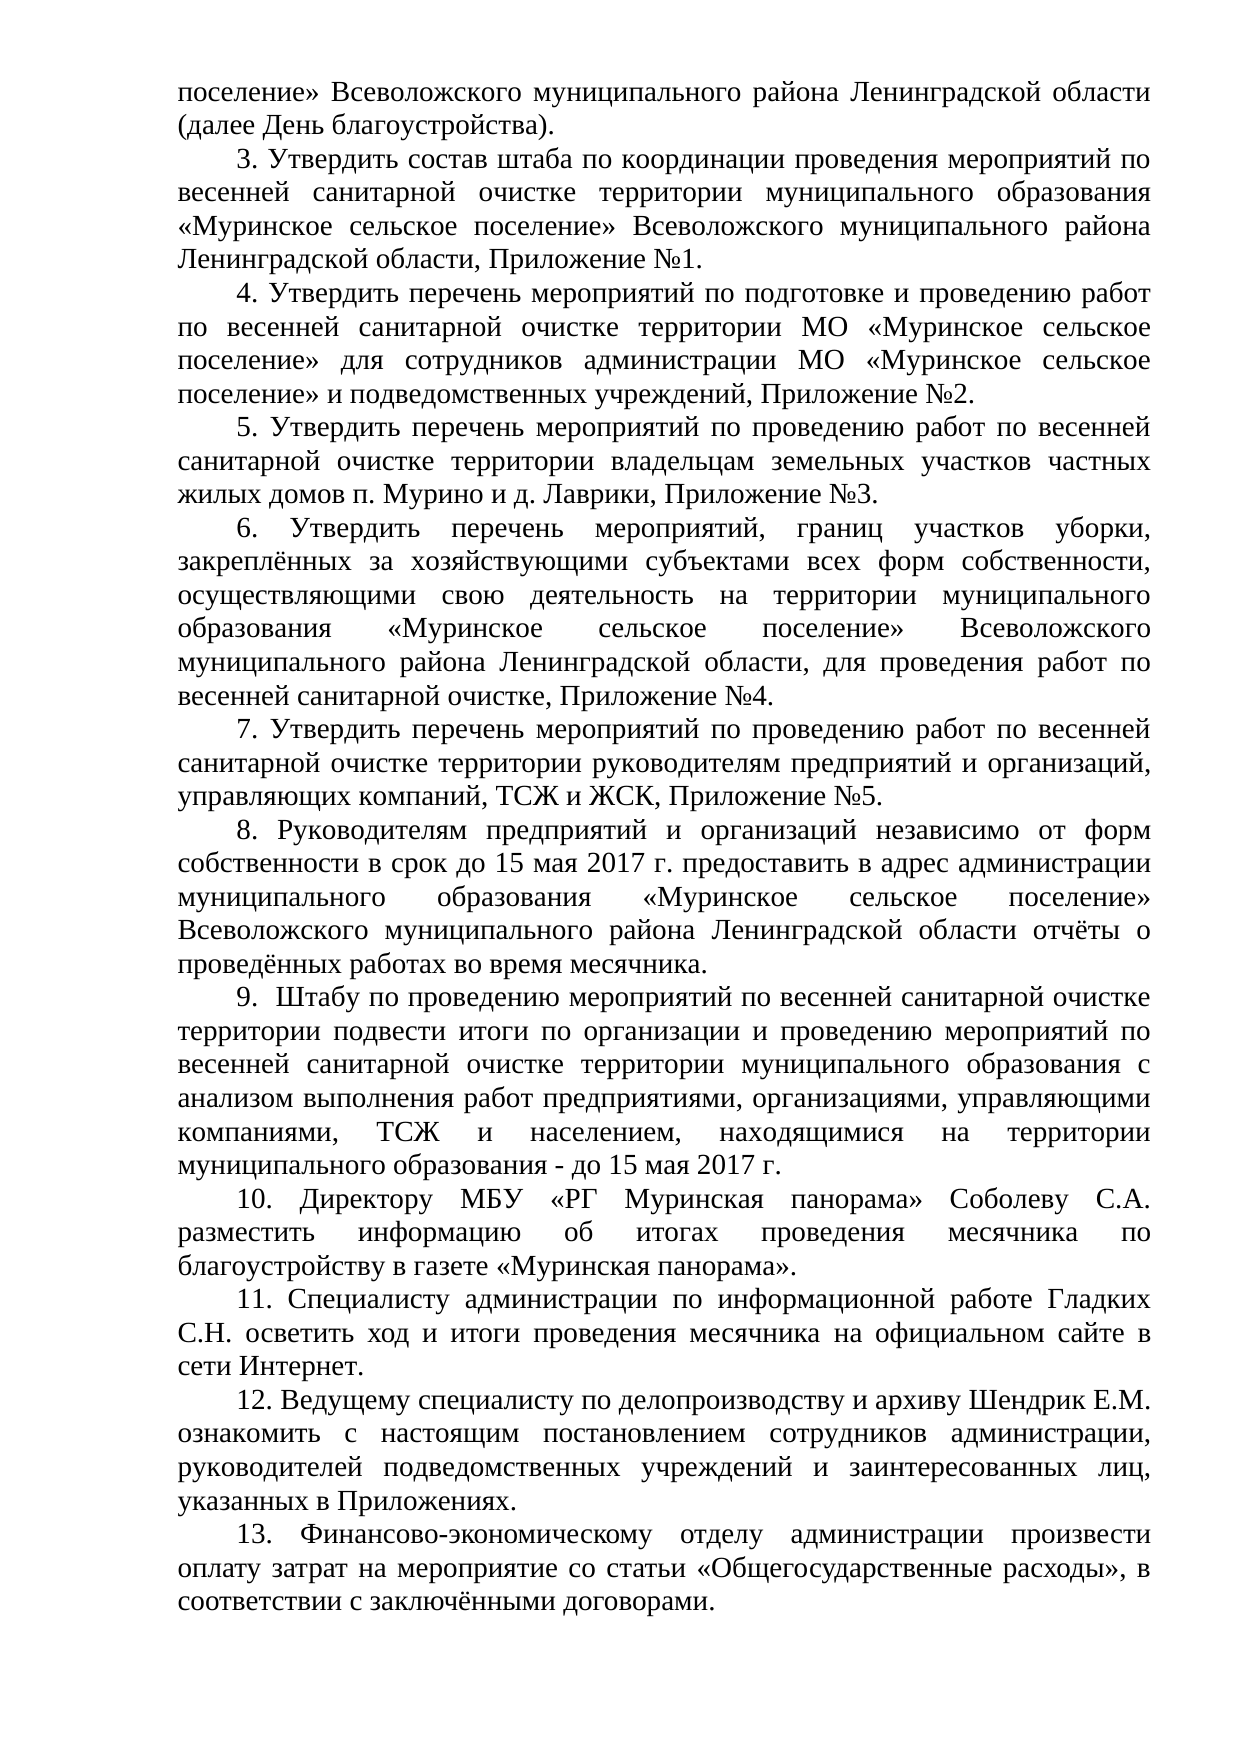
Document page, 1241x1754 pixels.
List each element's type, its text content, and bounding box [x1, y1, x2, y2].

text 8. Руководителям предприятий и организаций независимо от форм собственности в срок до 15 мая 2017 г. предоставить в адрес администрации муниципального образования «Муринское сельское поселение» Всеволожского муниципального района Ленинградской области отчёты о проведённых работах во время месячника. [177, 812, 1152, 979]
text 5. Утвердить перечень мероприятий по проведению работ по весенней санитарной очистке территории владельцам земельных участков частных жилых домов п. Мурино и д. Лаврики, Приложение №3. [177, 409, 1152, 510]
text 4. Утвердить перечень мероприятий по подготовке и проведению работ по весенней санитарной очистке территории МО «Муринское сельское поселение» для сотрудников администрации МО «Муринское сельское поселение» и подведомственных учреждений, Приложение №2. [177, 275, 1152, 409]
text 12. Ведущему специалисту по делопроизводству и архиву Шендрик Е.М. ознакомить с настоящим постановлением сотрудников администрации, руководителей подведомственных учреждений и заинтересованных лиц, указанных в Приложениях. [177, 1382, 1152, 1516]
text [177, 74, 1152, 141]
text 7. Утвердить перечень мероприятий по проведению работ по весенней санитарной очистке территории руководителям предприятий и организаций, управляющих компаний, ТСЖ и ЖСК, Приложение №5. [177, 711, 1152, 812]
text 6. Утвердить перечень мероприятий, границ участков уборки, закреплённых за хозяйствующими субъектами всех форм собственности, осуществляющими свою деятельность на территории муниципального образования «Муринское сельское поселение» Всеволожского муниципального района Ленинградской области, для проведения работ по весенней санитарной очистке, Приложение №4. [177, 510, 1152, 711]
text 9. Штабу по проведению мероприятий по весенней санитарной очистке территории подвести итоги по организации и проведению мероприятий по весенней санитарной очистке территории муниципального образования с анализом выполнения работ предприятиями, организациями, управляющими компаниями, ТСЖ и населением, находящимися на территории муниципального образования - до 15 мая 2017 г. [177, 979, 1152, 1181]
text 3. Утвердить состав штаба по координации проведения мероприятий по весенней санитарной очистке территории муниципального образования «Муринское сельское поселение» Всеволожского муниципального района Ленинградской области, Приложение №1. [177, 141, 1152, 275]
text 13. Финансово-экономическому отделу администрации произвести оплату затрат на мероприятие со статьи «Общегосударственные расходы», в соответствии с заключёнными договорами. [177, 1516, 1152, 1617]
text 10. Директору МБУ «РГ Муринская панорама» Соболеву С.А. разместить информацию об итогах проведения месячника по благоустройству в газете «Муринская панорама». [177, 1181, 1152, 1281]
text 11. Специалисту администрации по информационной работе Гладких С.Н. осветить ход и итоги проведения месячника на официальном сайте в сети Интернет. [177, 1281, 1152, 1382]
